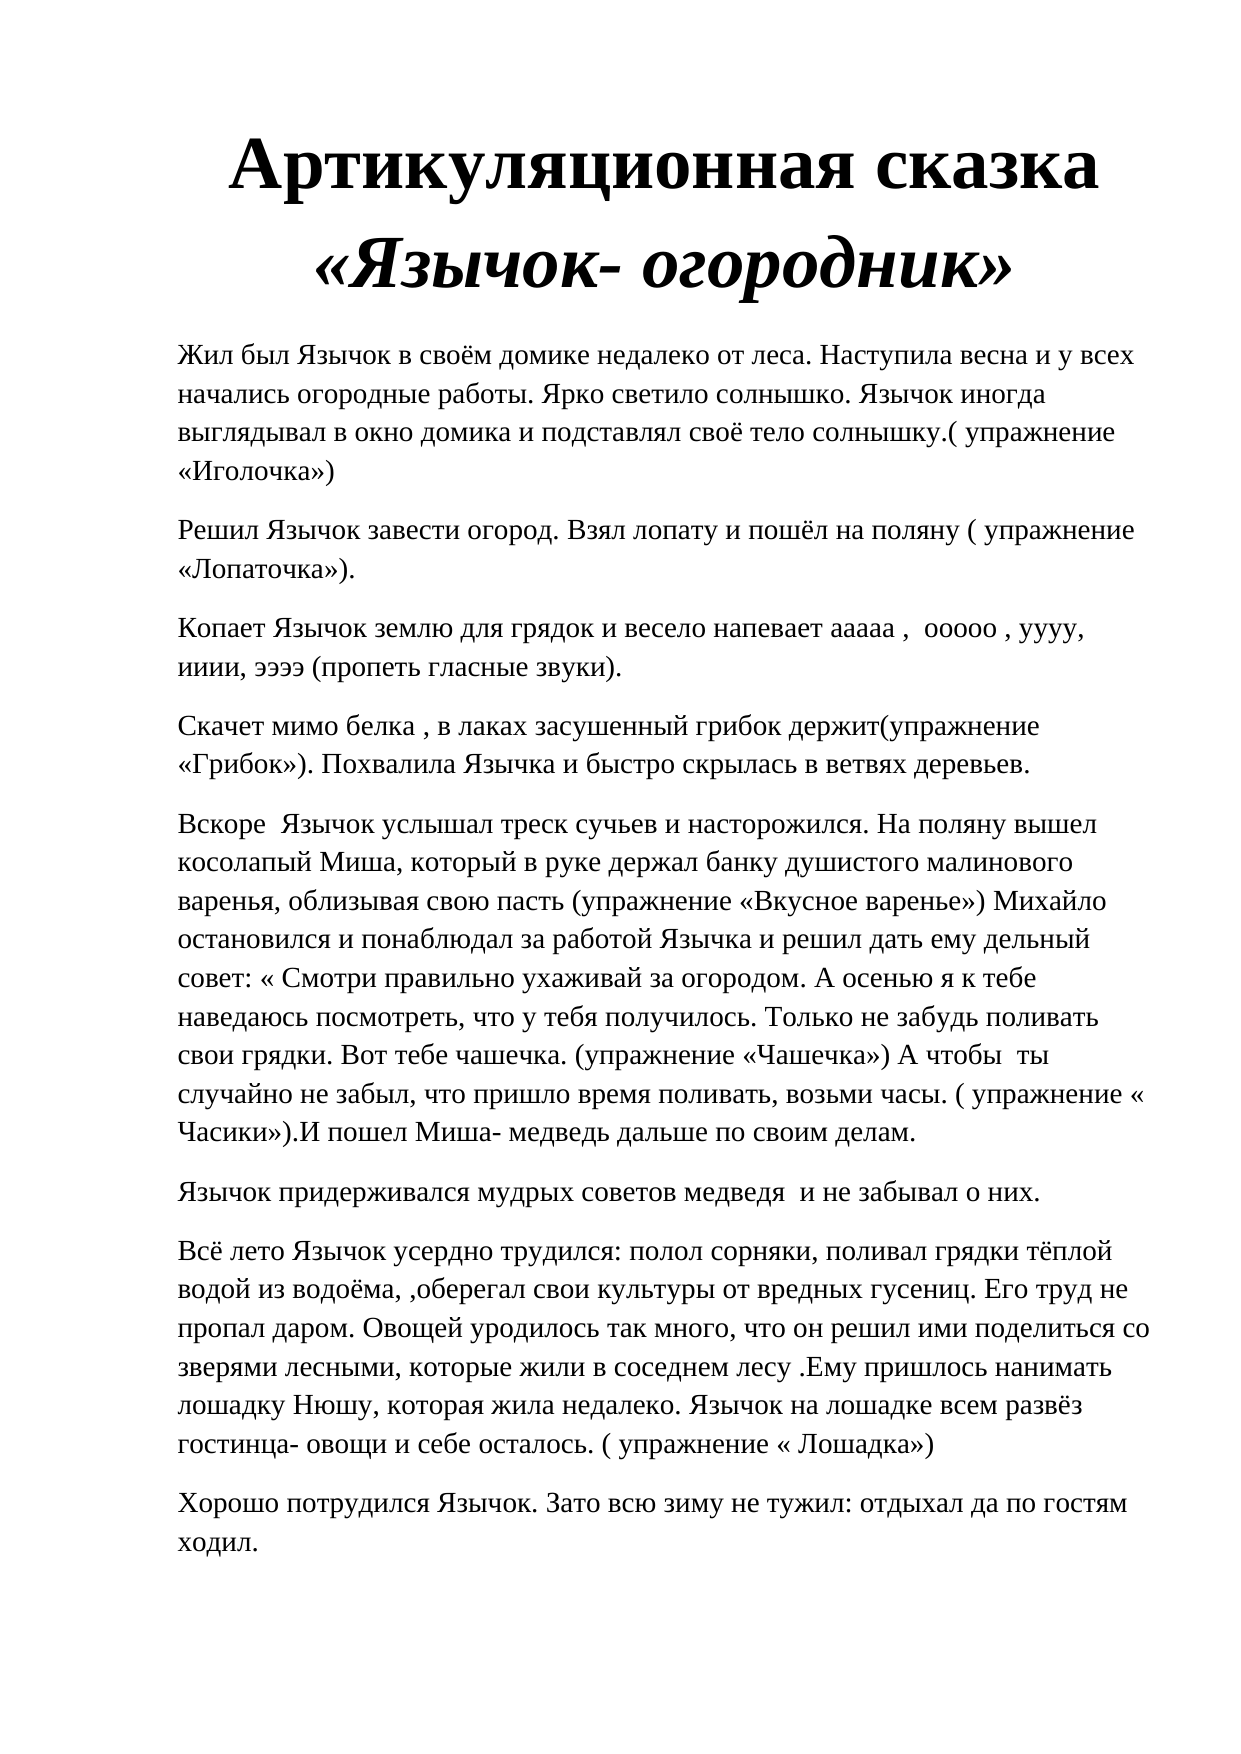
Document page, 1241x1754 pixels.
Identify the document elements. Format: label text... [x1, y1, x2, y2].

text Язычок придерживался мудрых советов медведя и не забывал о них. [177, 1174, 1152, 1207]
text Хорошо потрудился Язычок. Зато всю зиму не тужил: отдыхал да по гостям ходил. [177, 1485, 1152, 1557]
text Вскоре Язычок услышал треск сучьев и насторожился. На поляну вышел косолапый Миша, который в руке держал банку душистого малинового варенья, облизывая свою пасть (упражнение «Вкусное варенье») Михайло остановился и понаблюдал за работой Язычка и решил дать ему дельный совет: « Смотри правильно ухаживай за огородом. А осенью я к тебе наведаюсь посмотреть, что у тебя получилось. Только не забудь поливать свои грядки. Вот тебе чашечка. (упражнение «Чашечка») А чтобы ты случайно не забыл, что пришло время поливать, возьми часы. ( упражнение « Часики»).И пошел Миша- медведь дальше по своим делам. [177, 806, 1152, 1148]
text Артикуляционная сказка «Язычок- огородник» [177, 118, 1152, 303]
text Жил был Язычок в своём домике недалеко от леса. Наступила весна и у всех начались огородные работы. Ярко светило солнышко. Язычок иногда выглядывал в окно домика и подставлял своё тело солнышку.( упражнение «Иголочка») [177, 337, 1152, 486]
text Решил Язычок завести огород. Взял лопату и пошёл на поляну ( упражнение «Лопаточка»). [177, 512, 1152, 584]
text Всё лето Язычок усердно трудился: полол сорняки, поливал грядки тёплой водой из водоёма, ,оберегал свои культуры от вредных гусениц. Его труд не пропал даром. Овощей уродилось так много, что он решил ими поделиться со зверями лесными, которые жили в соседнем лесу .Ему пришлось нанимать лошадку Нюшу, которая жила недалеко. Язычок на лошадке всем развёз гостинца- овощи и себе осталось. ( упражнение « Лошадка») [177, 1233, 1152, 1459]
text Скачет мимо белка , в лаках засушенный грибок держит(упражнение «Грибок»). Похвалила Язычка и быстро скрылась в ветвях деревьев. [177, 708, 1152, 780]
text Копает Язычок землю для грядок и весело напевает ааааа , ооооо , уууу, ииии, ээээ (пропеть гласные звуки). [177, 610, 1152, 682]
